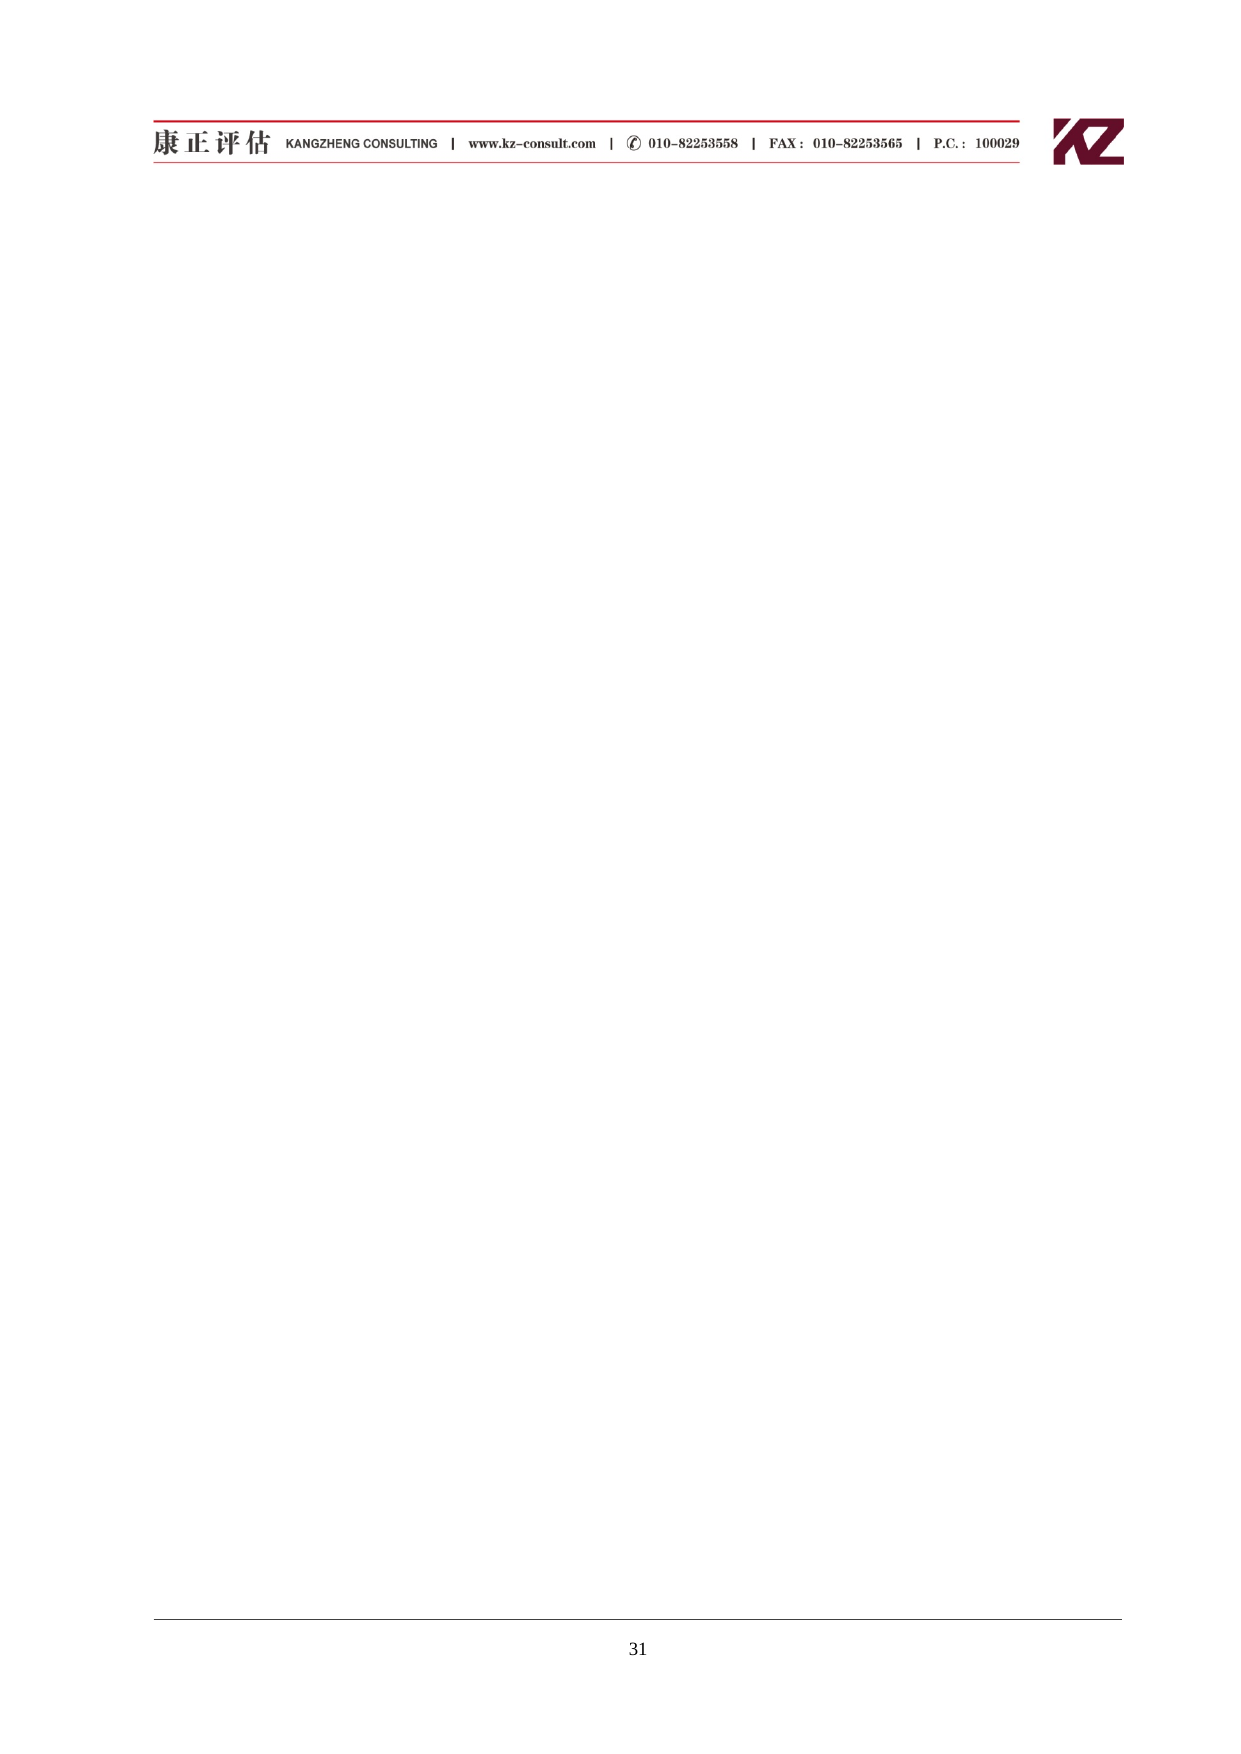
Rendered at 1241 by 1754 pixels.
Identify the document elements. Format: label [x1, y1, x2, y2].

picture [153, 118, 1124, 165]
